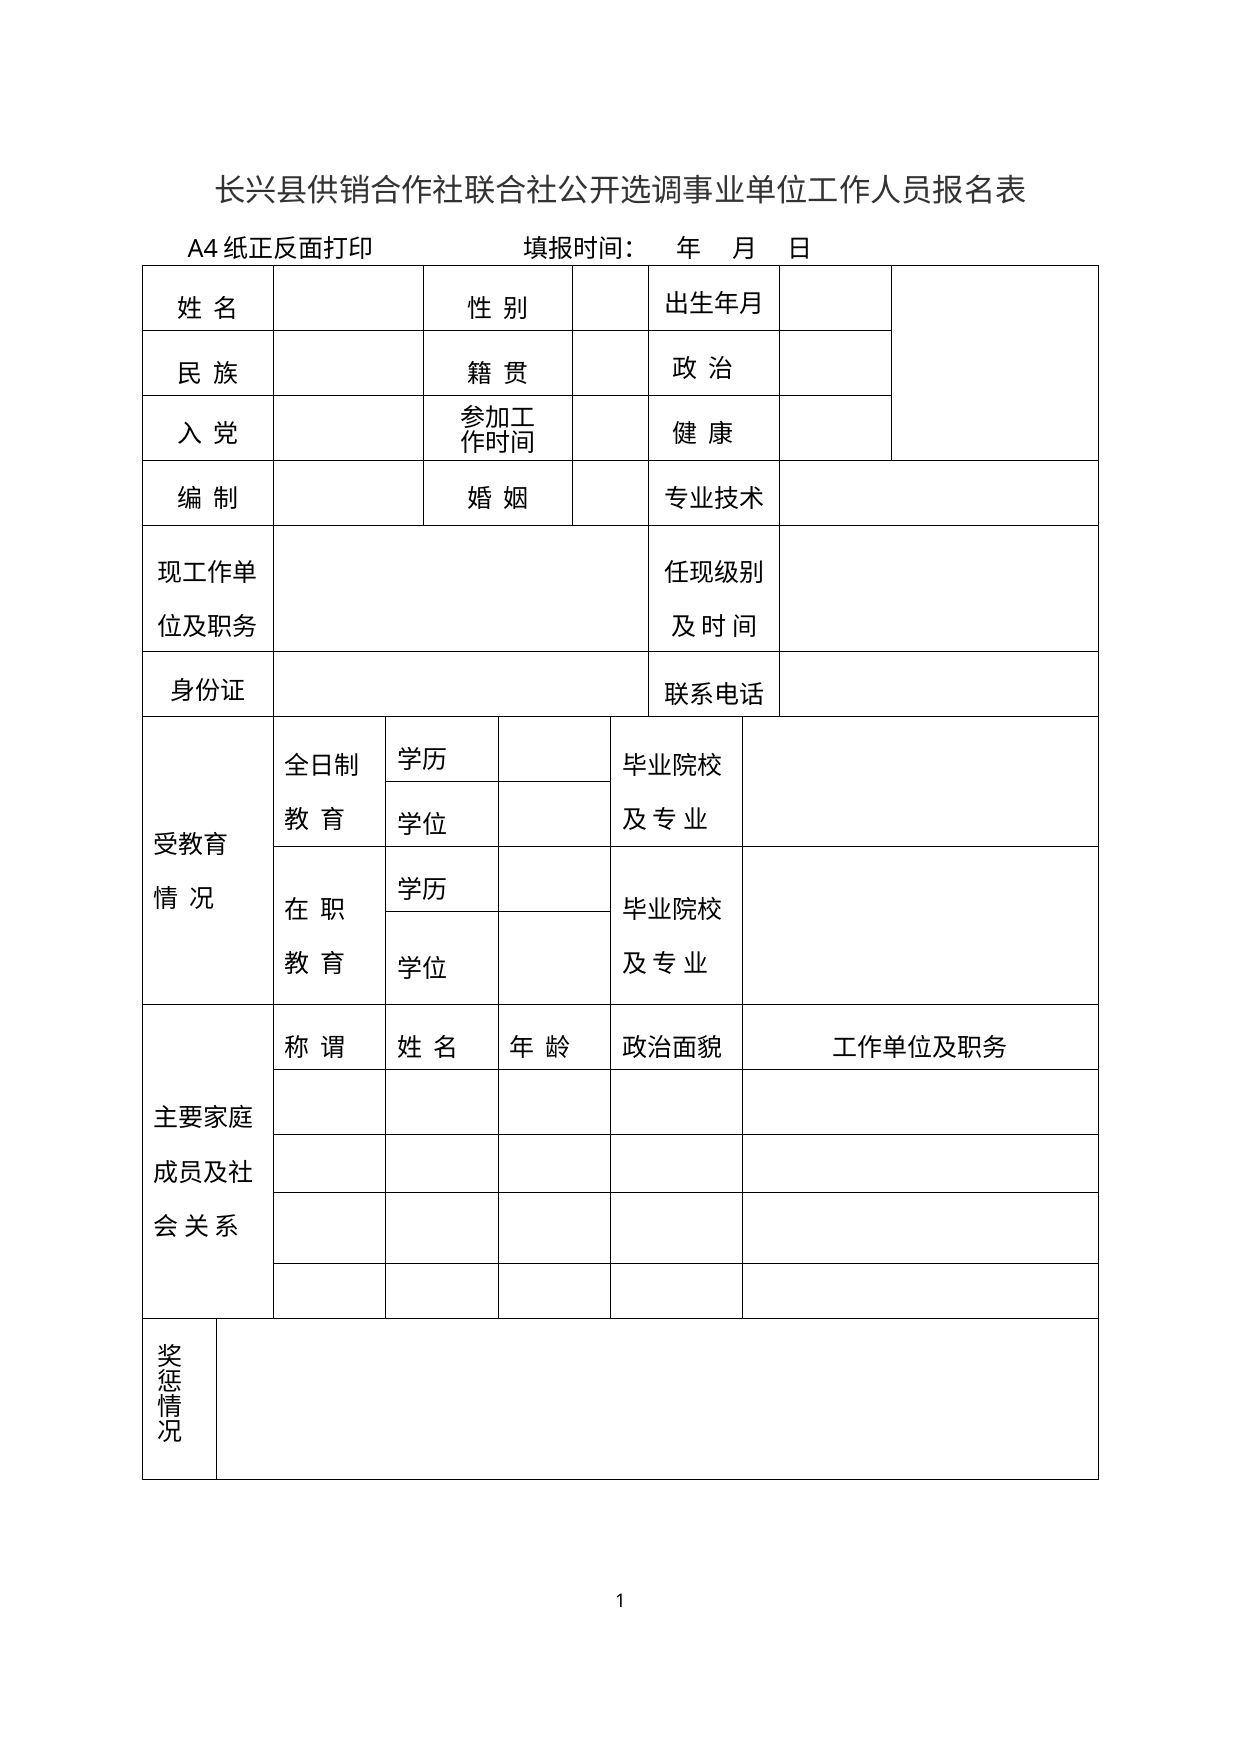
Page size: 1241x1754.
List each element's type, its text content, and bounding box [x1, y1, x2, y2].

table_cell [611, 1264, 742, 1318]
table_cell 在 职 教 育 [274, 847, 385, 1003]
table_cell [611, 1193, 742, 1263]
table_cell [274, 526, 648, 651]
table_cell 专业技术职称 [649, 461, 779, 524]
table_cell [780, 396, 891, 459]
table_header [892, 266, 1098, 459]
table_cell [573, 461, 648, 524]
table_cell [386, 1264, 498, 1318]
table_cell [274, 331, 423, 394]
table_cell [780, 461, 1098, 524]
table_cell [386, 1135, 498, 1192]
table_cell 年 龄 [499, 1005, 610, 1068]
table_cell [573, 396, 648, 459]
table_header 出生年月 （ 岁） [649, 266, 779, 329]
table_cell [573, 331, 648, 394]
text 长兴县供销合作社联合社公开选调事业单位工作人员报名表 [187, 156, 1053, 210]
table_cell [499, 1264, 610, 1318]
table_cell 全日制教 育 [274, 717, 385, 846]
table_cell [743, 1135, 1098, 1192]
table_cell 受教育 情 况 [143, 717, 273, 1003]
table_cell 学位 [386, 782, 498, 846]
table_cell [743, 1070, 1098, 1133]
table_cell 任现级别 及 时 间 [649, 526, 779, 651]
table_cell [499, 847, 610, 911]
table_cell [780, 331, 891, 394]
table_cell [743, 1193, 1098, 1263]
table_cell 编 制 身 份 [143, 461, 273, 524]
table_cell 参加工 作时间 [424, 396, 572, 459]
table_cell [780, 652, 1098, 716]
table_cell [386, 1070, 498, 1133]
table_cell 毕业院校 及 专 业 [611, 847, 742, 1003]
table_cell [274, 1264, 385, 1318]
table_cell 健 康 状 况 [649, 396, 779, 459]
table_cell 政 治 面 貌 [649, 331, 779, 394]
table_cell [274, 652, 648, 716]
table_cell [499, 1070, 610, 1133]
table_cell [499, 1135, 610, 1192]
table_cell [217, 1319, 1098, 1479]
table_cell [499, 1193, 610, 1263]
table_cell [386, 1193, 498, 1263]
table_cell [611, 1135, 742, 1192]
table_cell [499, 782, 610, 846]
table_cell 奖惩情况 [143, 1319, 216, 1479]
table_cell 学历 [386, 847, 498, 911]
table_header 姓 名 [143, 266, 273, 329]
table_cell 政治面貌 [611, 1005, 742, 1068]
table_cell 婚 姻 状 况 [424, 461, 572, 524]
table_cell 身份证 号码 [143, 652, 273, 716]
table_cell [499, 912, 610, 1003]
table_cell [743, 847, 1098, 1003]
table_header [780, 266, 891, 329]
table_cell [274, 1193, 385, 1263]
table_cell 籍 贯 [424, 331, 572, 394]
table_cell 入 党 时 间 [143, 396, 273, 459]
table_cell 联系电话 [649, 652, 779, 716]
table_header [274, 266, 423, 329]
text A4纸正反面打印 填报时间： 年 月 日 [187, 210, 1053, 264]
table_cell 现工作单位及职务 [143, 526, 273, 651]
table_cell [274, 1070, 385, 1133]
table_cell 民 族 [143, 331, 273, 394]
table_cell [611, 1070, 742, 1133]
table_cell [743, 1264, 1098, 1318]
table_cell [499, 717, 610, 781]
table_cell 学历 [386, 717, 498, 781]
table_header 性 别 [424, 266, 572, 329]
table_cell [274, 1135, 385, 1192]
table_header [573, 266, 648, 329]
table_cell [780, 526, 1098, 651]
table_cell [274, 461, 423, 524]
table_cell 工作单位及职务 [743, 1005, 1098, 1068]
table_cell 主要家庭成员及社会 关 系 [143, 1005, 273, 1318]
table_cell 学位 [386, 912, 498, 1003]
table_cell [743, 717, 1098, 846]
table_cell 姓 名 [386, 1005, 498, 1068]
table_cell 称 谓 [274, 1005, 385, 1068]
table_cell [274, 396, 423, 459]
table_cell 毕业院校 及 专 业 [611, 717, 742, 846]
